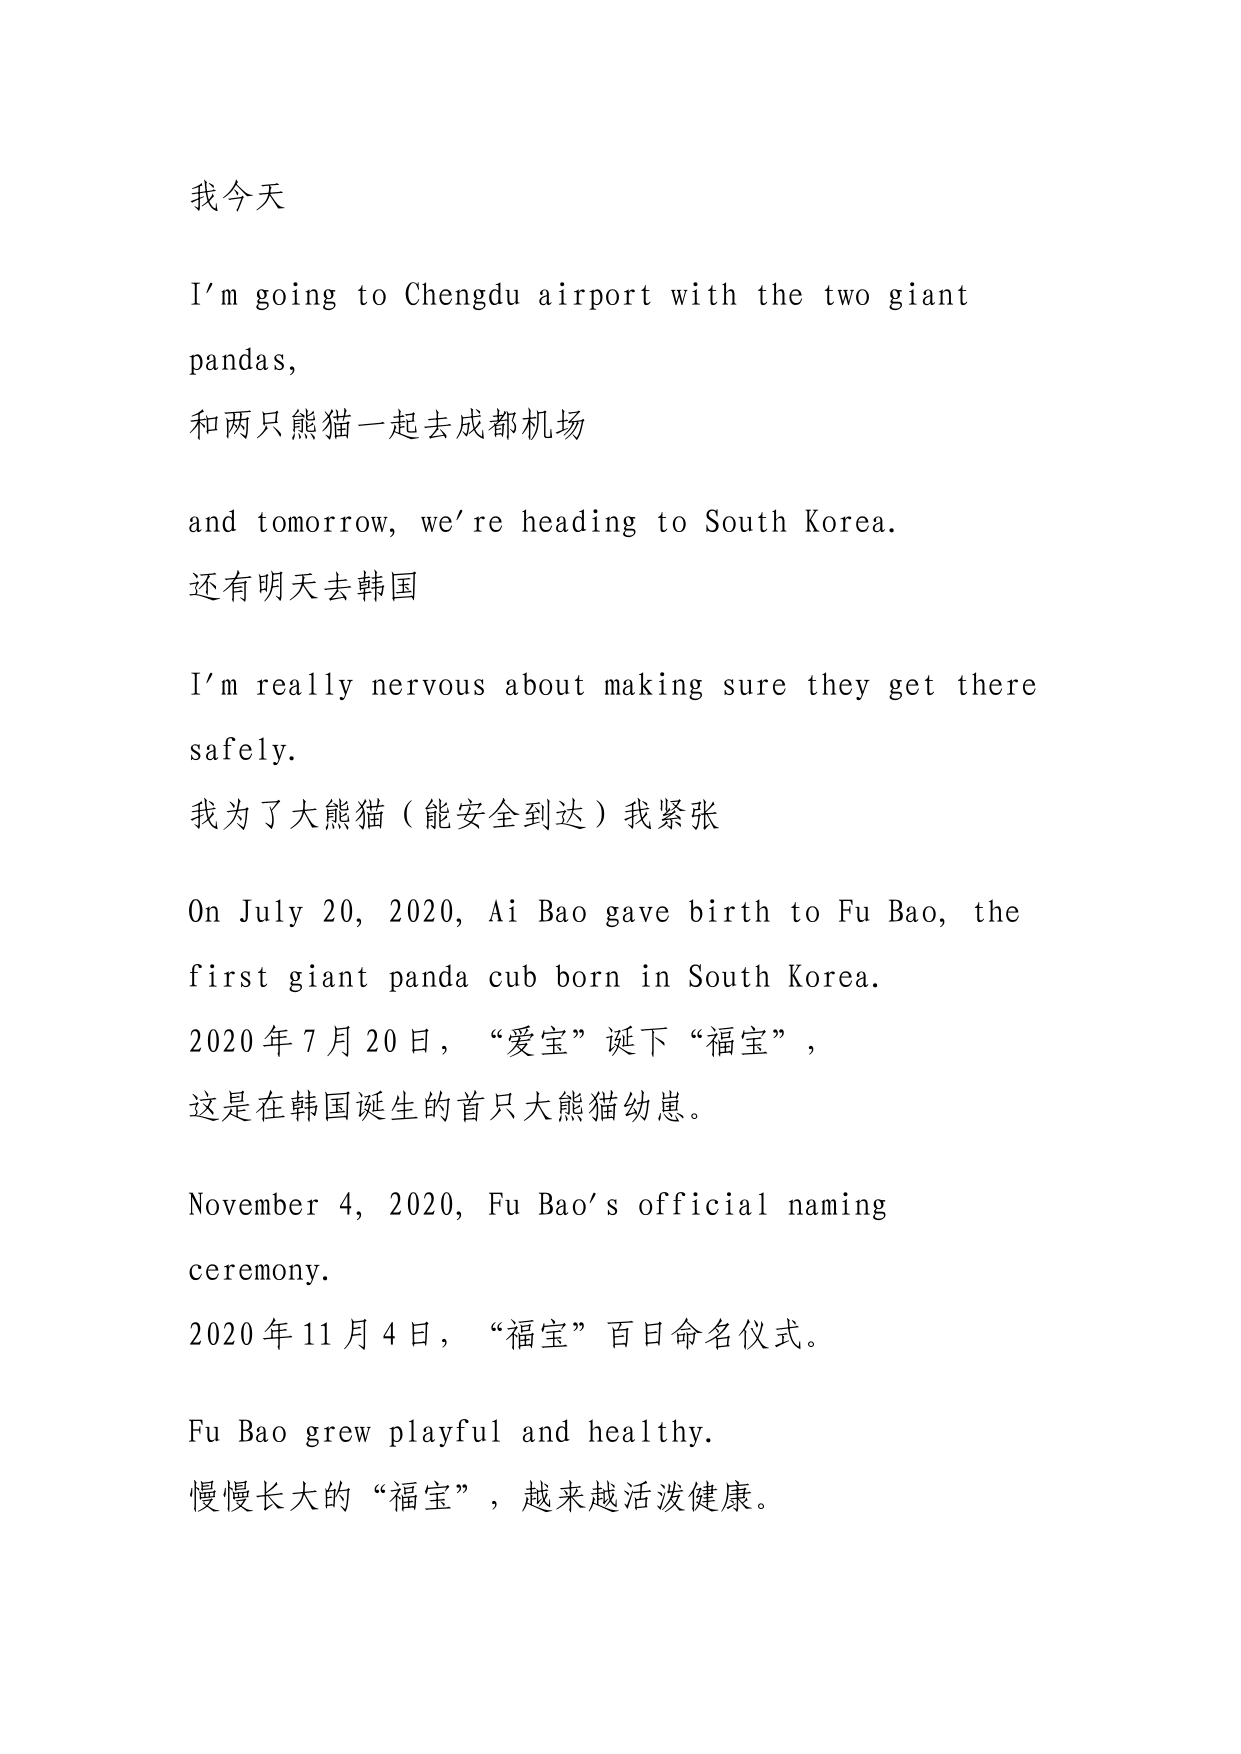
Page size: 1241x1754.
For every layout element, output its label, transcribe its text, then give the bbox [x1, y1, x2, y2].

list 这是在韩国诞生的首只大熊猫幼崽。 [187, 1072, 1053, 1137]
list 我今天 [187, 162, 1053, 227]
list I'm really nervous about making sure they get there safely. [187, 649, 1053, 779]
list November 4, 2020, Fu Bao's official naming ceremony. [187, 1169, 1053, 1299]
list 和两只熊猫一起去成都机场 [187, 389, 1053, 454]
list Fu Bao grew playful and healthy. [187, 1397, 1053, 1462]
list 2020年7月20日，“爱宝”诞下“福宝”， [187, 1007, 1053, 1072]
list I'm going to Chengdu airport with the two giant pandas, [187, 259, 1053, 389]
list 慢慢长大的“福宝”，越来越活泼健康。 [187, 1462, 1053, 1527]
list and tomorrow, we're heading to South Korea. [187, 487, 1053, 552]
list 还有明天去韩国 [187, 552, 1053, 617]
list On July 20, 2020, Ai Bao gave birth to Fu Bao, the first giant panda cub born in South Korea. [187, 877, 1053, 1007]
list 2020年11月4日，“福宝”百日命名仪式。 [187, 1299, 1053, 1364]
list 我为了大熊猫（能安全到达）我紧张 [187, 779, 1053, 844]
